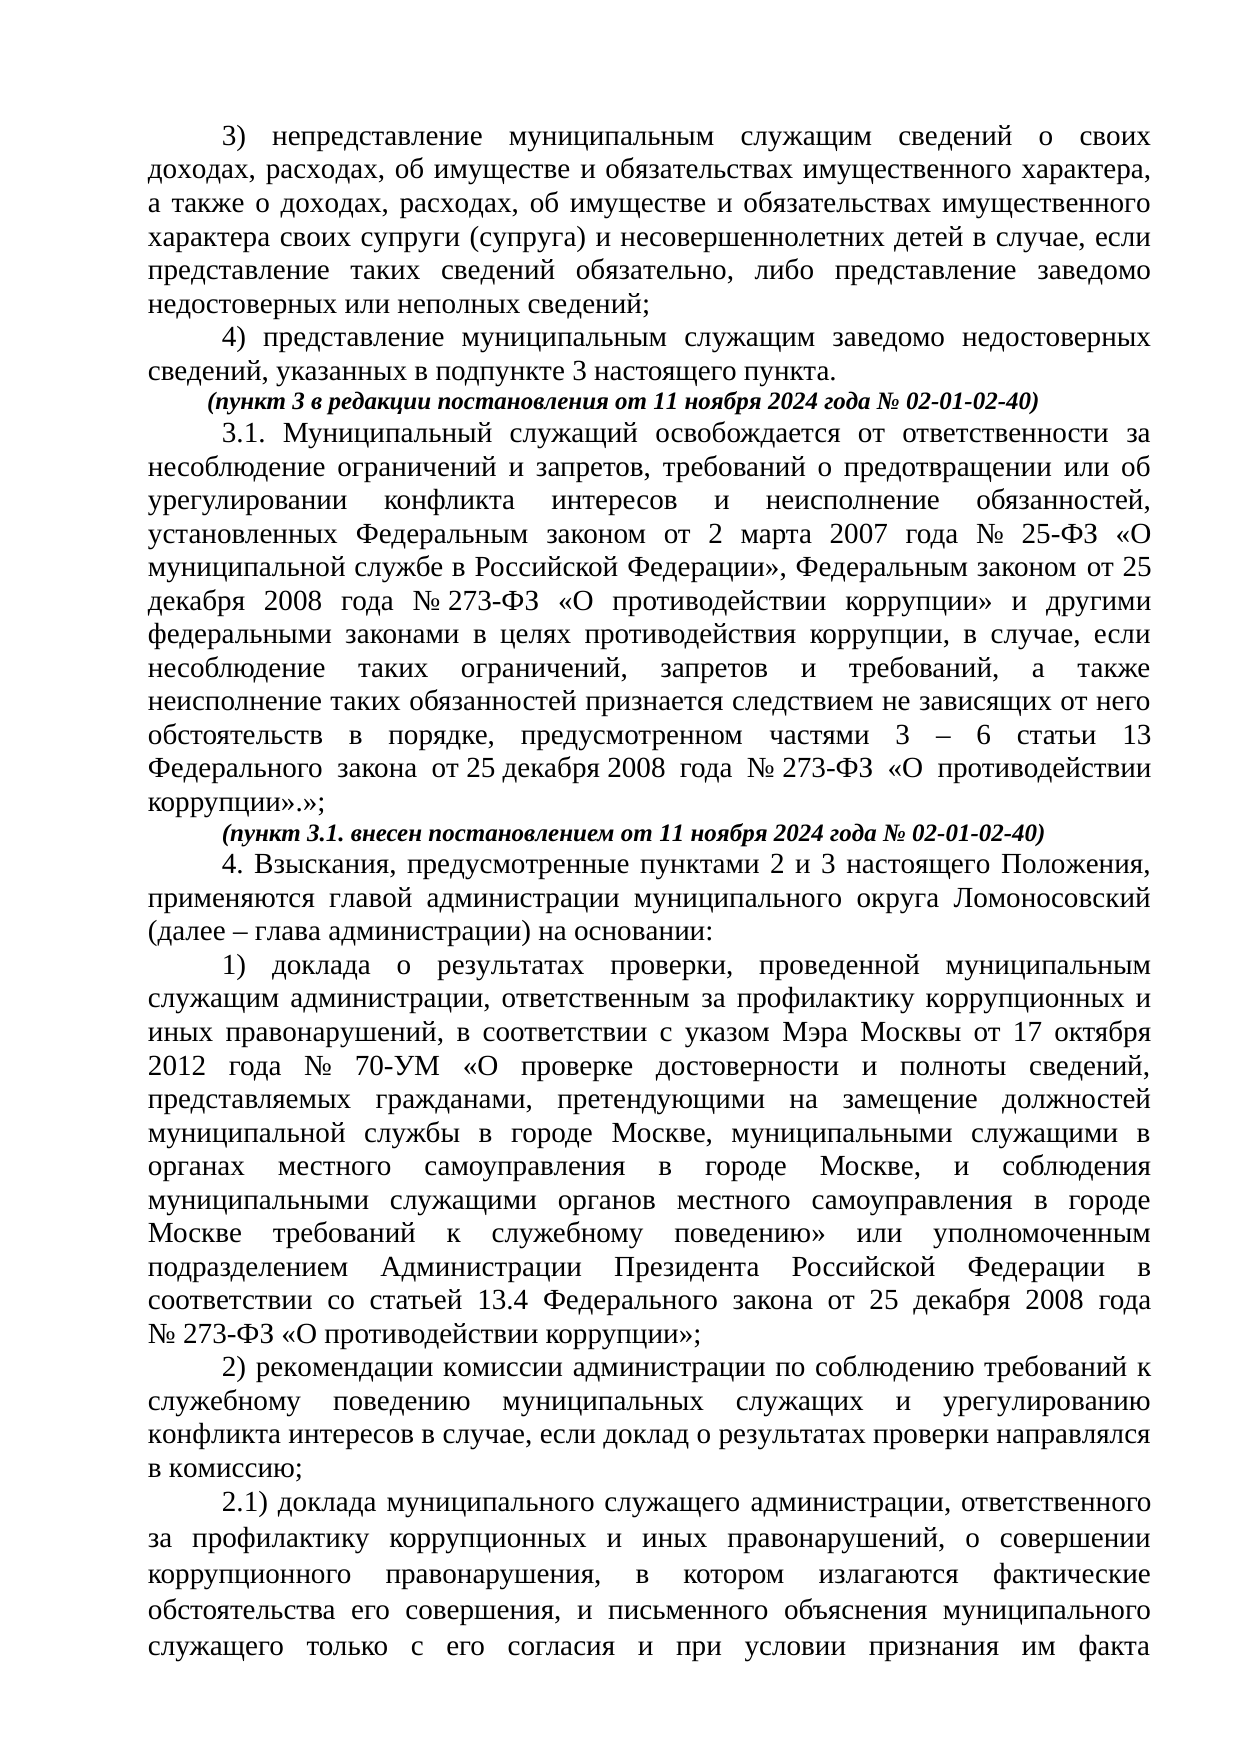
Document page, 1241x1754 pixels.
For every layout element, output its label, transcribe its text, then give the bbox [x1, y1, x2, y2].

text (пункт 3 в редакции постановления от 11 ноября 2024 года № 02-01-02-40) [148, 386, 1152, 415]
text 2) рекомендации комиссии администрации по соблюдению требований к служебному поведению муниципальных служащих и урегулированию конфликта интересов в случае, если доклад о результатах проверки направлялся в комиссию; [148, 1349, 1152, 1484]
text (пункт 3.1. внесен постановлением от 11 ноября 2024 года № 02-01-02-40) [148, 818, 1152, 846]
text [148, 1484, 1152, 1662]
text 4. Взыскания, предусмотренные пунктами 2 и 3 настоящего Положения, применяются главой администрации муниципального округа Ломоносовский (далее – глава администрации) на основании: [148, 846, 1152, 947]
text 3) непредставление муниципальным служащим сведений о своих доходах, расходах, об имуществе и обязательствах имущественного характера, а также о доходах, расходах, об имуществе и обязательствах имущественного характера своих супруги (супруга) и несовершеннолетних детей в случае, если представление таких сведений обязательно, либо представление заведомо недостоверных или неполных сведений; [148, 118, 1152, 319]
text 1) доклада о результатах проверки, проведенной муниципальным служащим администрации, ответственным за профилактику коррупционных и иных правонарушений, в соответствии с указом Мэра Москвы от 17 октября 2012 года № 70-УМ «О проверке достоверности и полноты сведений, представляемых гражданами, претендующими на замещение должностей муниципальной службы в городе Москве, муниципальными служащими в органах местного самоуправления в городе Москве, и соблюдения муниципальными служащими органов местного самоуправления в городе Москве требований к служебному поведению» или уполномоченным подразделением Администрации Президента Российской Федерации в соответствии со статьей 13.4 Федерального закона от 25 декабря 2008 года № 273-ФЗ «О противодействии коррупции»; [148, 947, 1152, 1349]
text 4) представление муниципальным служащим заведомо недостоверных сведений, указанных в подпункте 3 настоящего пункта. [148, 319, 1152, 386]
text 3.1. Муниципальный служащий освобождается от ответственности за несоблюдение ограничений и запретов, требований о предотвращении или об урегулировании конфликта интересов и неисполнение обязанностей, установленных Федеральным законом от 2 марта 2007 года № 25-ФЗ «О муниципальной службе в Российской Федерации», Федеральным законом от 25 декабря 2008 года № 273-ФЗ «О противодействии коррупции» и другими федеральными законами в целях противодействия коррупции, в случае, если несоблюдение таких ограничений, запретов и требований, а также неисполнение таких обязанностей признается следствием не зависящих от него обстоятельств в порядке, предусмотренном частями 3 – 6 статьи 13 Федерального закона от 25 декабря 2008 года № 273-ФЗ «О противодействии коррупции».»; [148, 415, 1152, 818]
